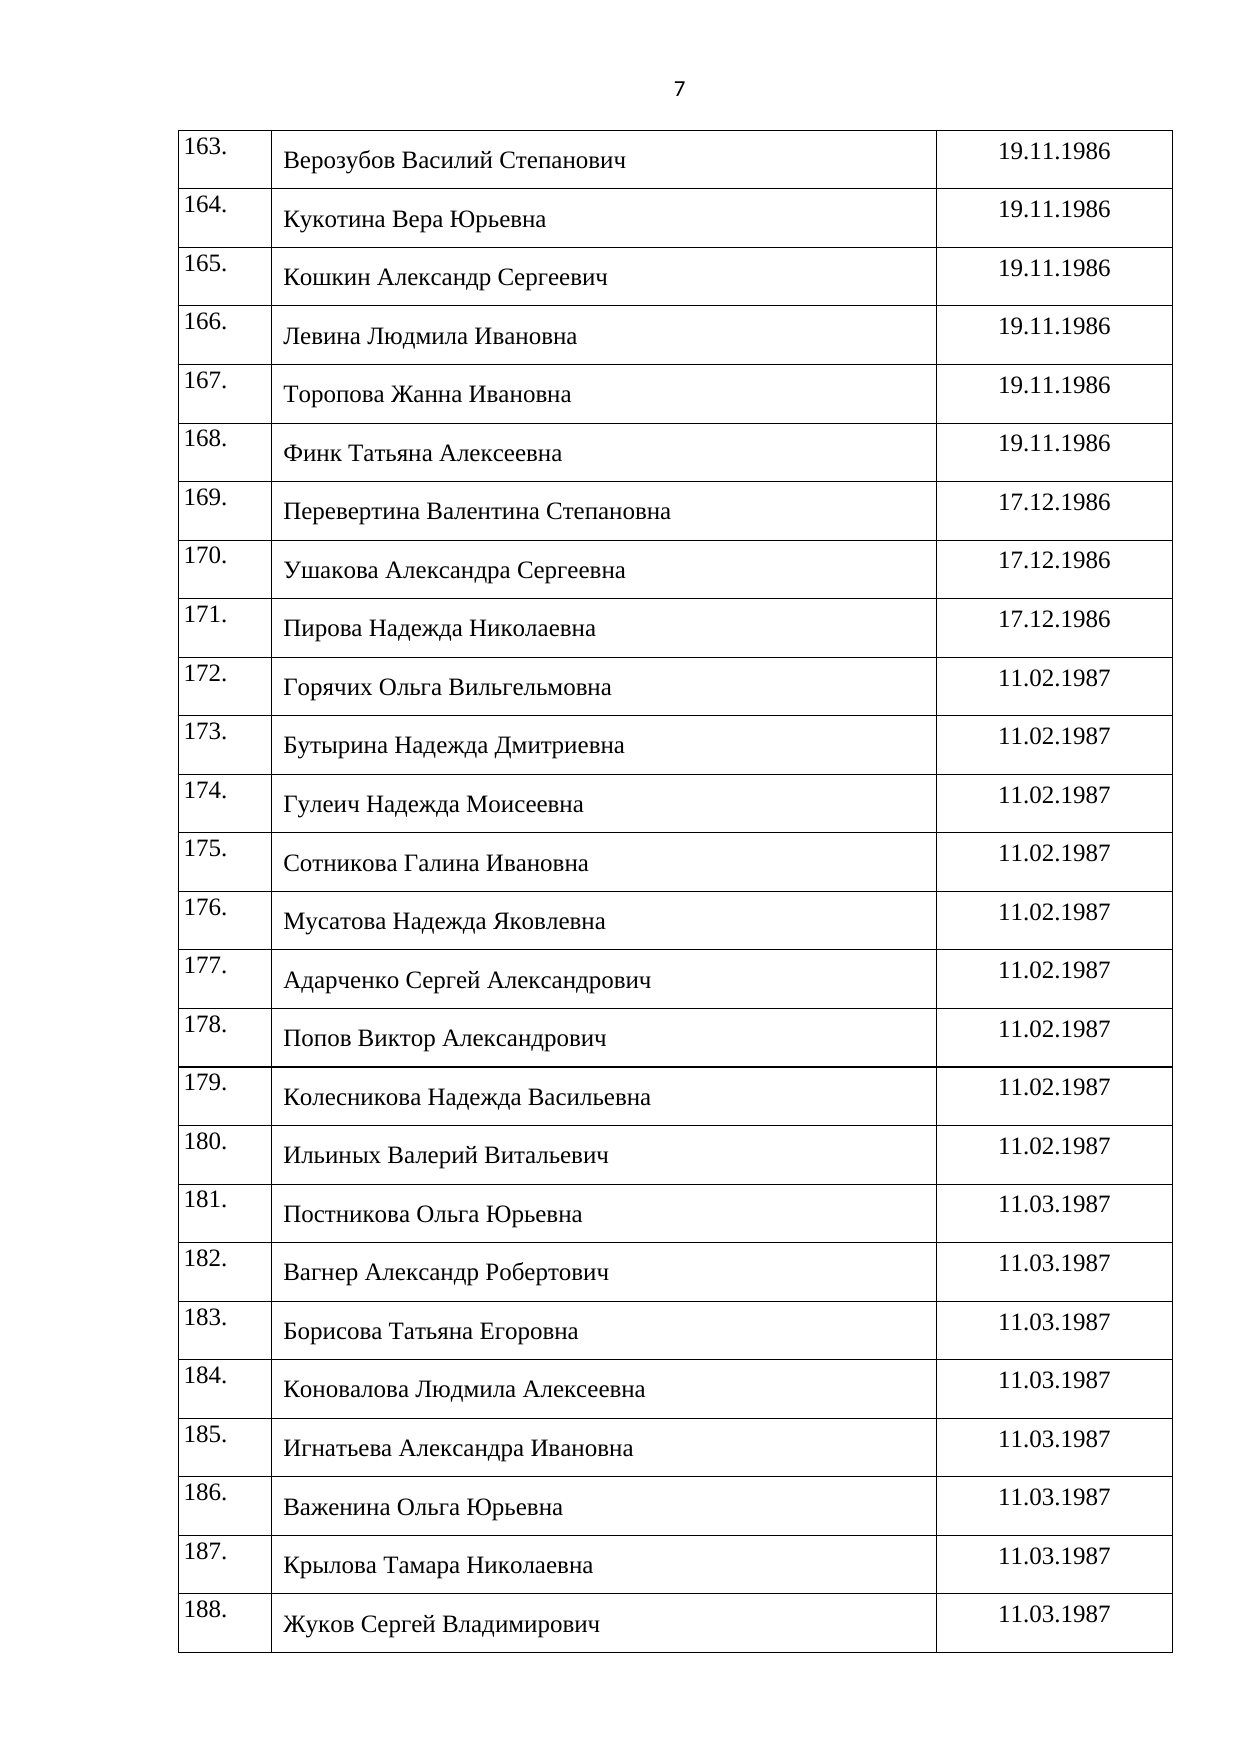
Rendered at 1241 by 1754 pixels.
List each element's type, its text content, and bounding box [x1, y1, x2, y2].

table_cell [179, 1185, 271, 1242]
table_cell [179, 189, 271, 247]
table_cell Постникова Ольга Юрьевна [272, 1185, 936, 1242]
table_cell Попов Виктор Александрович [272, 1009, 936, 1066]
table_cell 11.02.1987 [937, 1068, 1172, 1125]
table_cell [179, 599, 271, 657]
table_cell [179, 1302, 271, 1359]
table_cell 11.02.1987 [937, 950, 1172, 1008]
table_cell [179, 833, 271, 891]
table_cell 11.03.1987 [937, 1302, 1172, 1359]
table_cell 11.03.1987 [937, 1419, 1172, 1476]
table_cell 11.02.1987 [937, 833, 1172, 891]
table_cell Верозубов Василий Степанович [272, 131, 936, 188]
table_cell [179, 482, 271, 539]
table_cell [179, 950, 271, 1008]
table_cell 11.02.1987 [937, 1126, 1172, 1183]
table_cell [179, 1477, 271, 1535]
table_cell [179, 131, 271, 188]
table_cell Бутырина Надежда Дмитриевна [272, 716, 936, 774]
table_cell 11.02.1987 [937, 775, 1172, 832]
table_cell Важенина Ольга Юрьевна [272, 1477, 936, 1535]
table_cell [179, 1009, 271, 1066]
table_cell Кошкин Александр Сергеевич [272, 248, 936, 305]
table_cell [179, 775, 271, 832]
table_cell [179, 424, 271, 481]
table_cell 11.03.1987 [937, 1185, 1172, 1242]
table_cell Пирова Надежда Николаевна [272, 599, 936, 657]
table_cell Борисова Татьяна Егоровна [272, 1302, 936, 1359]
table_cell Жуков Сергей Владимирович [272, 1594, 936, 1652]
table_cell 11.02.1987 [937, 658, 1172, 715]
table_cell 19.11.1986 [937, 248, 1172, 305]
table_cell Вагнер Александр Робертович [272, 1243, 936, 1301]
table_cell [179, 306, 271, 364]
table_cell 17.12.1986 [937, 541, 1172, 598]
table_cell Адарченко Сергей Александрович [272, 950, 936, 1008]
table_cell 17.12.1986 [937, 482, 1172, 539]
table_cell 19.11.1986 [937, 424, 1172, 481]
table_cell 11.02.1987 [937, 716, 1172, 774]
table_cell Сотникова Галина Ивановна [272, 833, 936, 891]
table_cell [179, 1360, 271, 1418]
table_cell 17.12.1986 [937, 599, 1172, 657]
table_cell 11.03.1987 [937, 1594, 1172, 1652]
table_cell Колесникова Надежда Васильевна [272, 1068, 936, 1125]
table_cell 11.03.1987 [937, 1477, 1172, 1535]
table_cell [179, 658, 271, 715]
table_cell [179, 248, 271, 305]
table_cell 19.11.1986 [937, 131, 1172, 188]
table_cell 19.11.1986 [937, 306, 1172, 364]
table_cell Гулеич Надежда Моисеевна [272, 775, 936, 832]
table_cell [179, 365, 271, 422]
table_cell 11.02.1987 [937, 892, 1172, 949]
table_cell Левина Людмила Ивановна [272, 306, 936, 364]
table_cell [179, 716, 271, 774]
table_cell Крылова Тамара Николаевна [272, 1536, 936, 1593]
table_cell [179, 1536, 271, 1593]
table_cell 19.11.1986 [937, 365, 1172, 422]
table_cell [179, 1594, 271, 1652]
table_cell Кукотина Вера Юрьевна [272, 189, 936, 247]
table_cell Ушакова Александра Сергеевна [272, 541, 936, 598]
table_cell 19.11.1986 [937, 189, 1172, 247]
table_cell [179, 1068, 271, 1125]
table_cell [179, 892, 271, 949]
table_cell Финк Татьяна Алексеевна [272, 424, 936, 481]
table_cell [179, 541, 271, 598]
table_cell Перевертина Валентина Степановна [272, 482, 936, 539]
table_cell 11.03.1987 [937, 1536, 1172, 1593]
table_cell Мусатова Надежда Яковлевна [272, 892, 936, 949]
table_cell Ильиных Валерий Витальевич [272, 1126, 936, 1183]
table_cell 11.02.1987 [937, 1009, 1172, 1066]
table_cell [179, 1419, 271, 1476]
table_cell Торопова Жанна Ивановна [272, 365, 936, 422]
table_cell 11.03.1987 [937, 1243, 1172, 1301]
table_cell Игнатьева Александра Ивановна [272, 1419, 936, 1476]
table_cell Коновалова Людмила Алексеевна [272, 1360, 936, 1418]
table_cell [179, 1243, 271, 1301]
table_cell [179, 1126, 271, 1183]
table_cell Горячих Ольга Вильгельмовна [272, 658, 936, 715]
table_cell 11.03.1987 [937, 1360, 1172, 1418]
